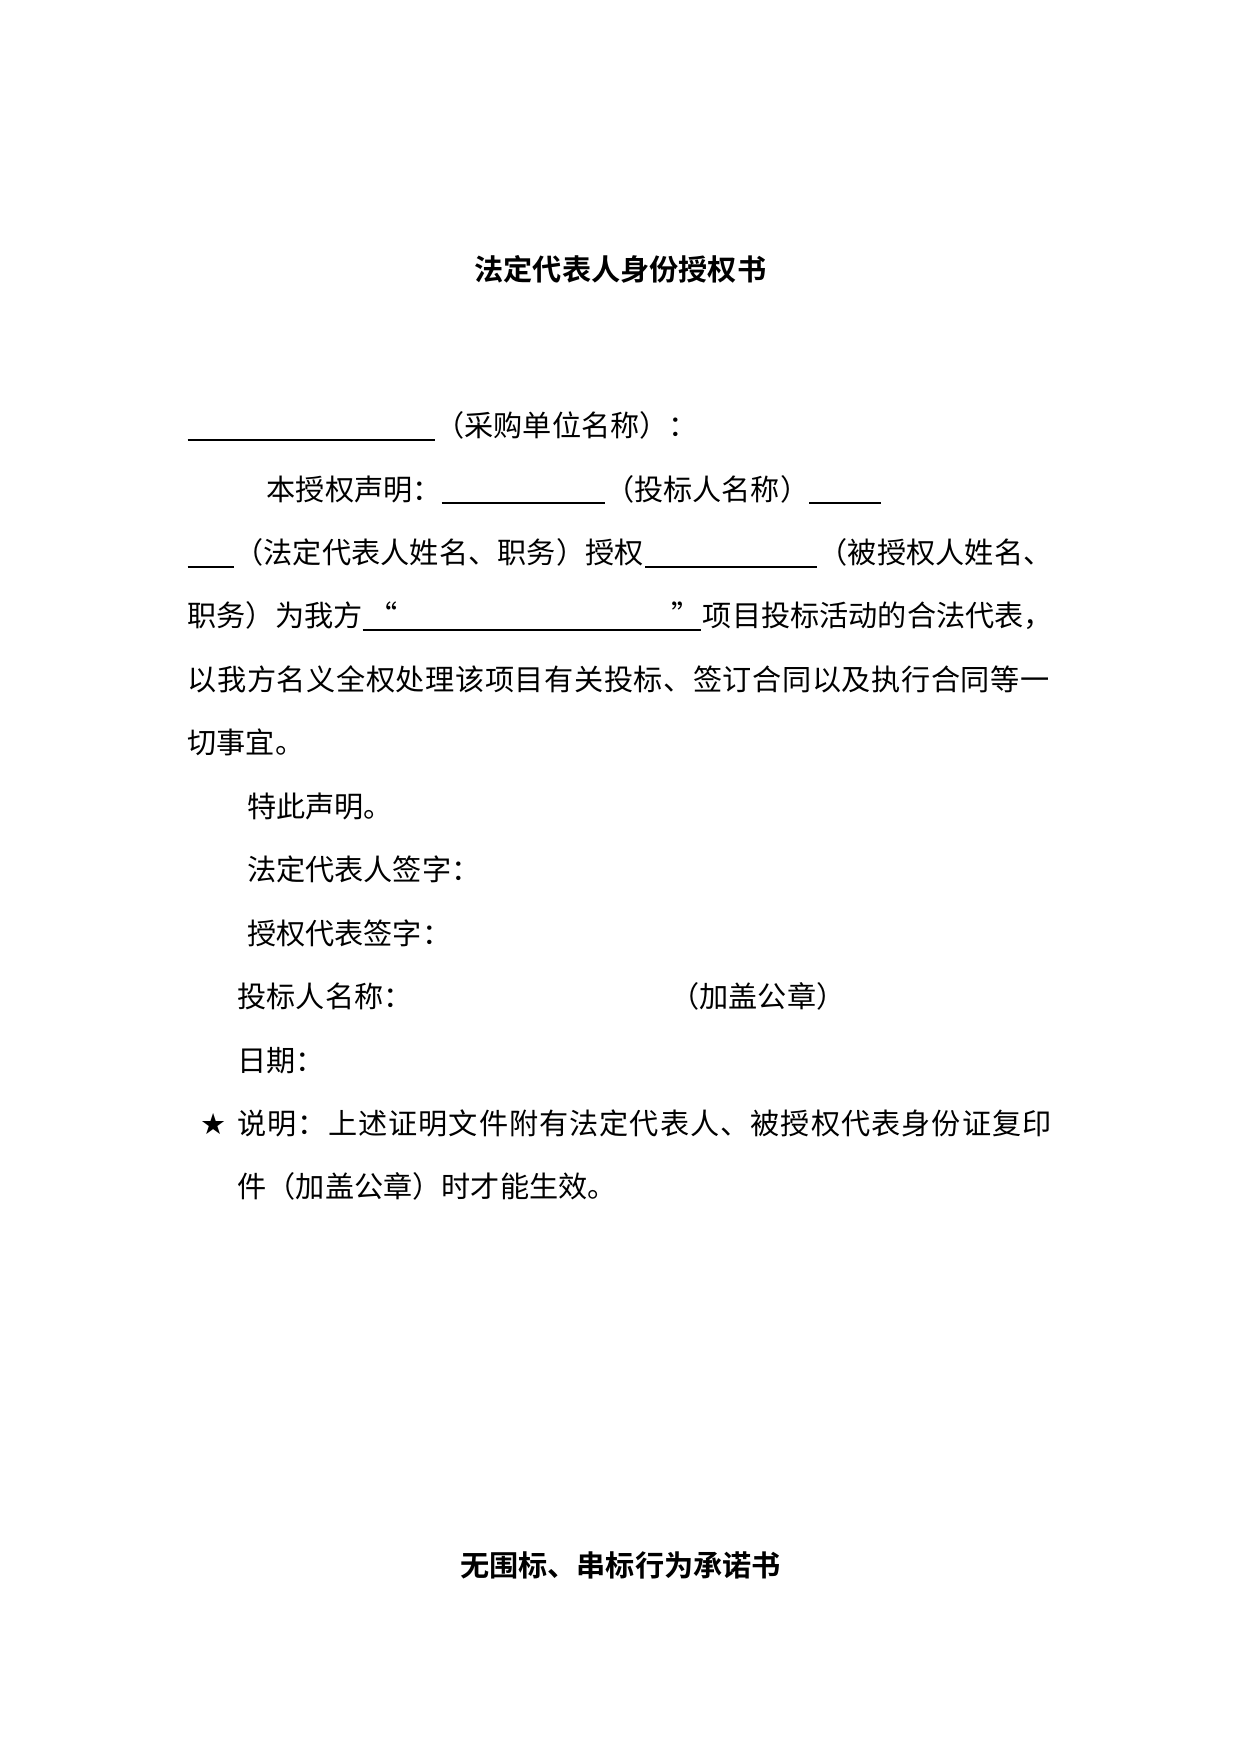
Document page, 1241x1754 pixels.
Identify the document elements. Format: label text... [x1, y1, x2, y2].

text 法定代表人身份授权书 [187, 247, 1053, 289]
text （采购单位名称）： [187, 403, 1053, 445]
text （法定代表人姓名、职务）授权 （被授权人姓名、职务）为我方 “ ”项目投标活动的合法代表，以我方名义全权处理该项目有关投标、签订合同以及执行合同等一切事宜。 [187, 529, 1053, 762]
text 日期： [187, 1037, 1053, 1079]
text 特此声明。 [187, 783, 1053, 826]
text 授权代表签字： [187, 910, 1053, 952]
text 法定代表人签字： [187, 847, 1053, 889]
text 本授权声明： （投标人名称） [187, 466, 1053, 508]
list 说明：上述证明文件附有法定代表人、被授权代表身份证复印件（加盖公章）时才能生效。 [200, 1101, 1053, 1206]
text 投标人名称： （加盖公章） [187, 974, 1053, 1016]
text 无围标、串标行为承诺书 [187, 1542, 1053, 1585]
